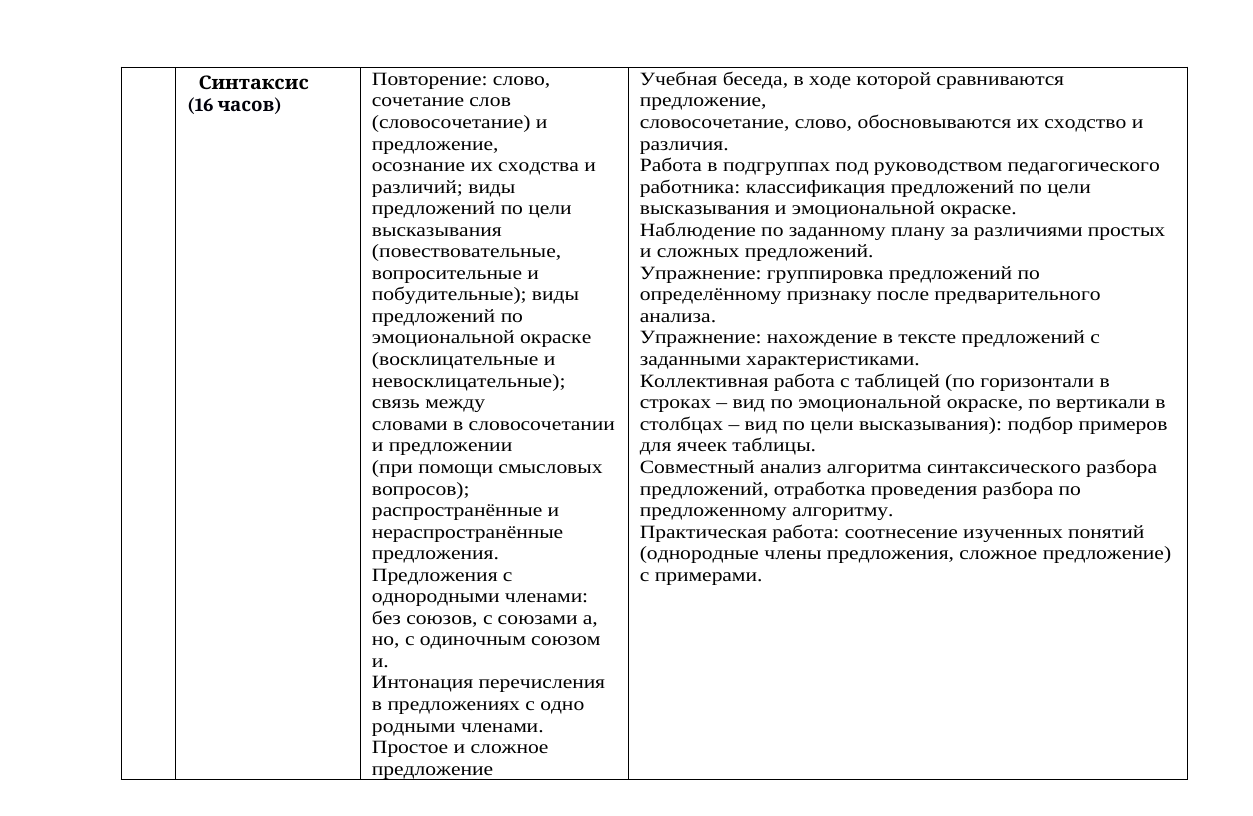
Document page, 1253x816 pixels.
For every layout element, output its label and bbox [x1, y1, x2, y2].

table_cell [629, 68, 1187, 779]
table_cell [122, 68, 175, 779]
table_cell [361, 68, 628, 779]
table_cell [176, 68, 360, 779]
